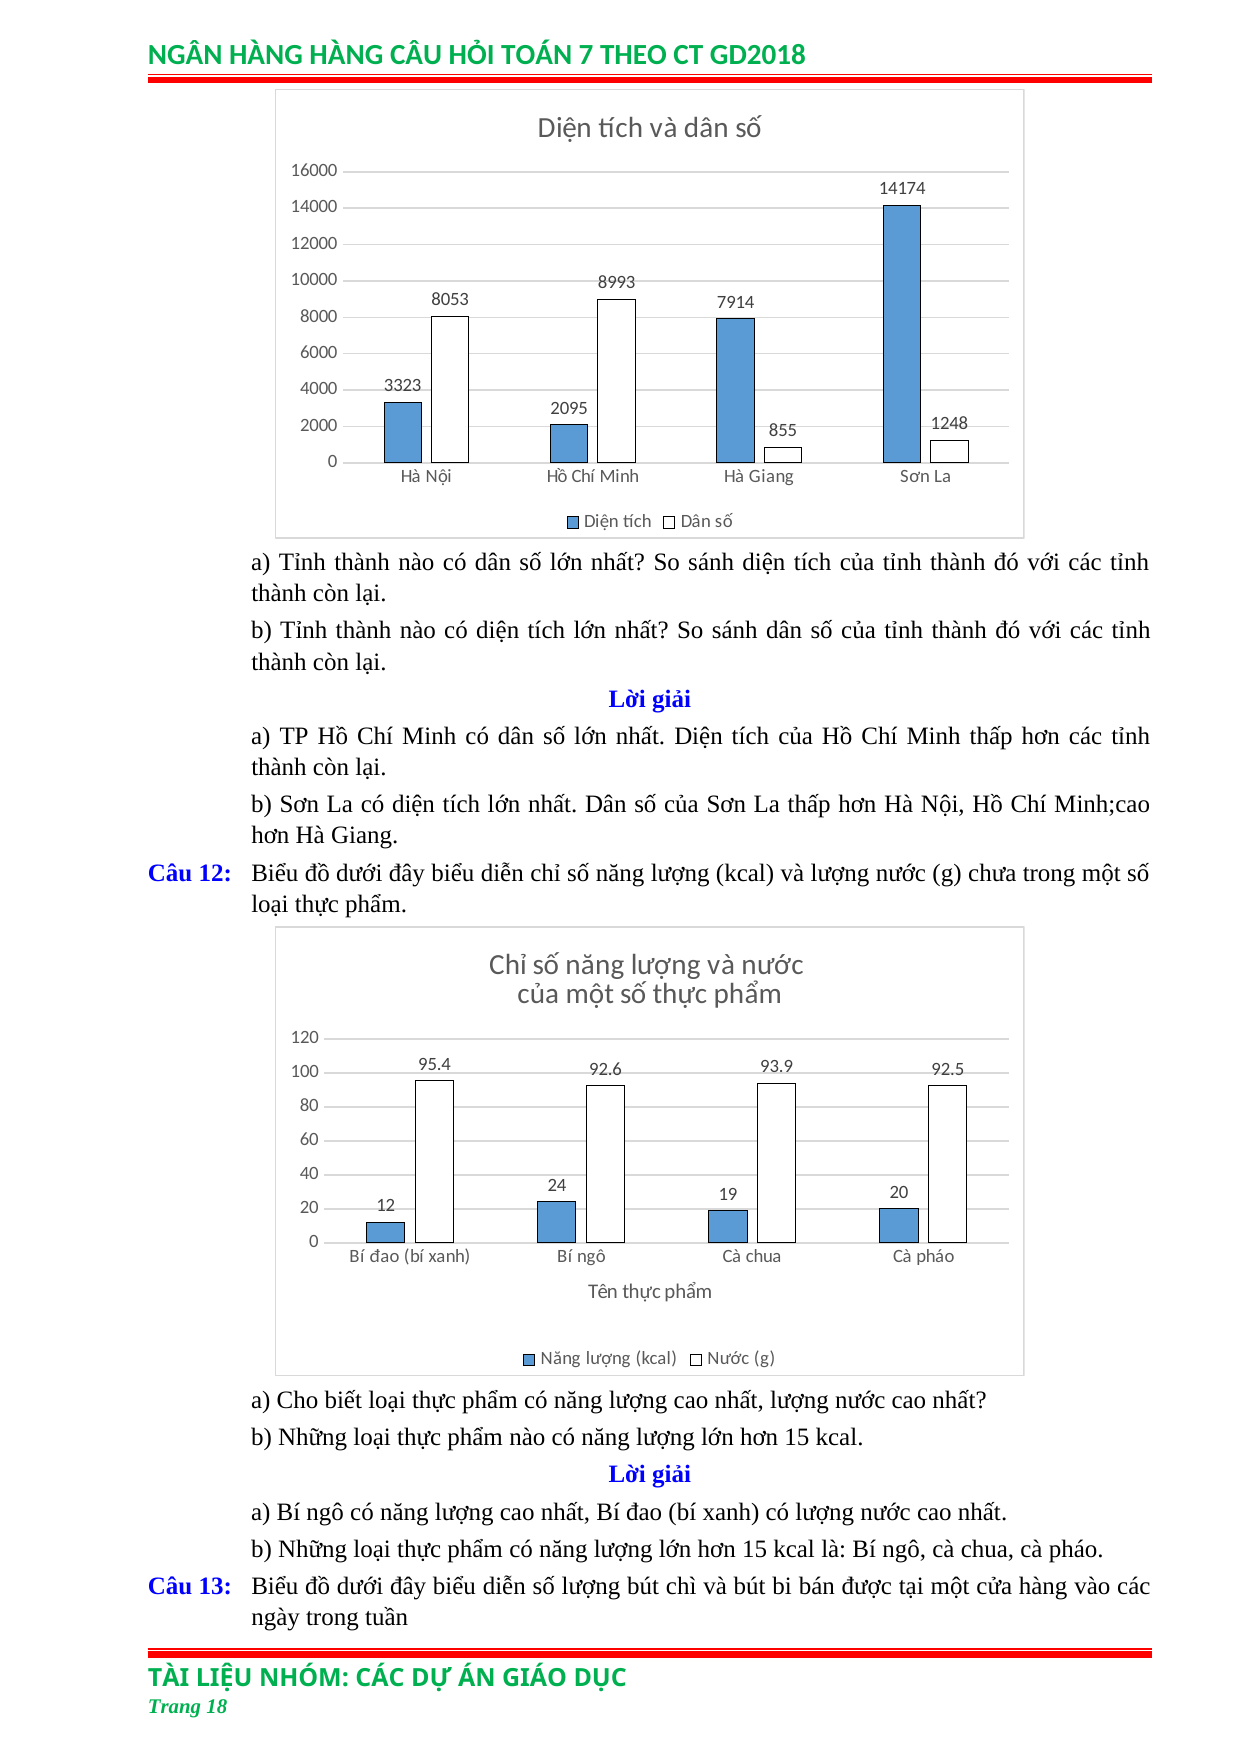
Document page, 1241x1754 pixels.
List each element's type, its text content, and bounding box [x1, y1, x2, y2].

text b) Tỉnh thành nào có diện tích lớn nhất? So sánh dân số của tỉnh thành đó với các tỉnh thành còn lại. [251, 616, 1152, 675]
text Câu 12: Biểu đồ dưới đây biểu diễn chỉ số năng lượng (kcal) và lượng nước (g) chưa trong một số loại thực phẩm. [148, 858, 1152, 918]
text b) Sơn La có diện tích lớn nhất. Dân số của Sơn La thấp hơn Hà Nội, Hồ Chí Minh;cao hơn Hà Giang. [251, 789, 1152, 849]
text b) Những loại thực phẩm nào có năng lượng lớn hơn 15 kcal. [251, 1422, 1152, 1451]
text Lời giải [148, 684, 1152, 713]
text a) TP Hồ Chí Minh có dân số lớn nhất. Diện tích của Hồ Chí Minh thấp hơn các tỉnh thành còn lại. [251, 721, 1152, 781]
text a) Cho biết loại thực phẩm có năng lượng cao nhất, lượng nước cao nhất? [251, 1385, 1152, 1413]
text Câu 13: Biểu đồ dưới đây biểu diễn số lượng bút chì và bút bi bán được tại một cửa hàng vào các ngày trong tuần [148, 1571, 1152, 1631]
text a) Tỉnh thành nào có dân số lớn nhất? So sánh diện tích của tỉnh thành đó với các tỉnh thành còn lại. [251, 547, 1152, 607]
text b) Những loại thực phẩm có năng lượng lớn hơn 15 kcal là: Bí ngô, cà chua, cà pháo. [251, 1534, 1152, 1563]
text Lời giải [148, 1459, 1152, 1488]
text a) Bí ngô có năng lượng cao nhất, Bí đao (bí xanh) có lượng nước cao nhất. [251, 1497, 1152, 1525]
